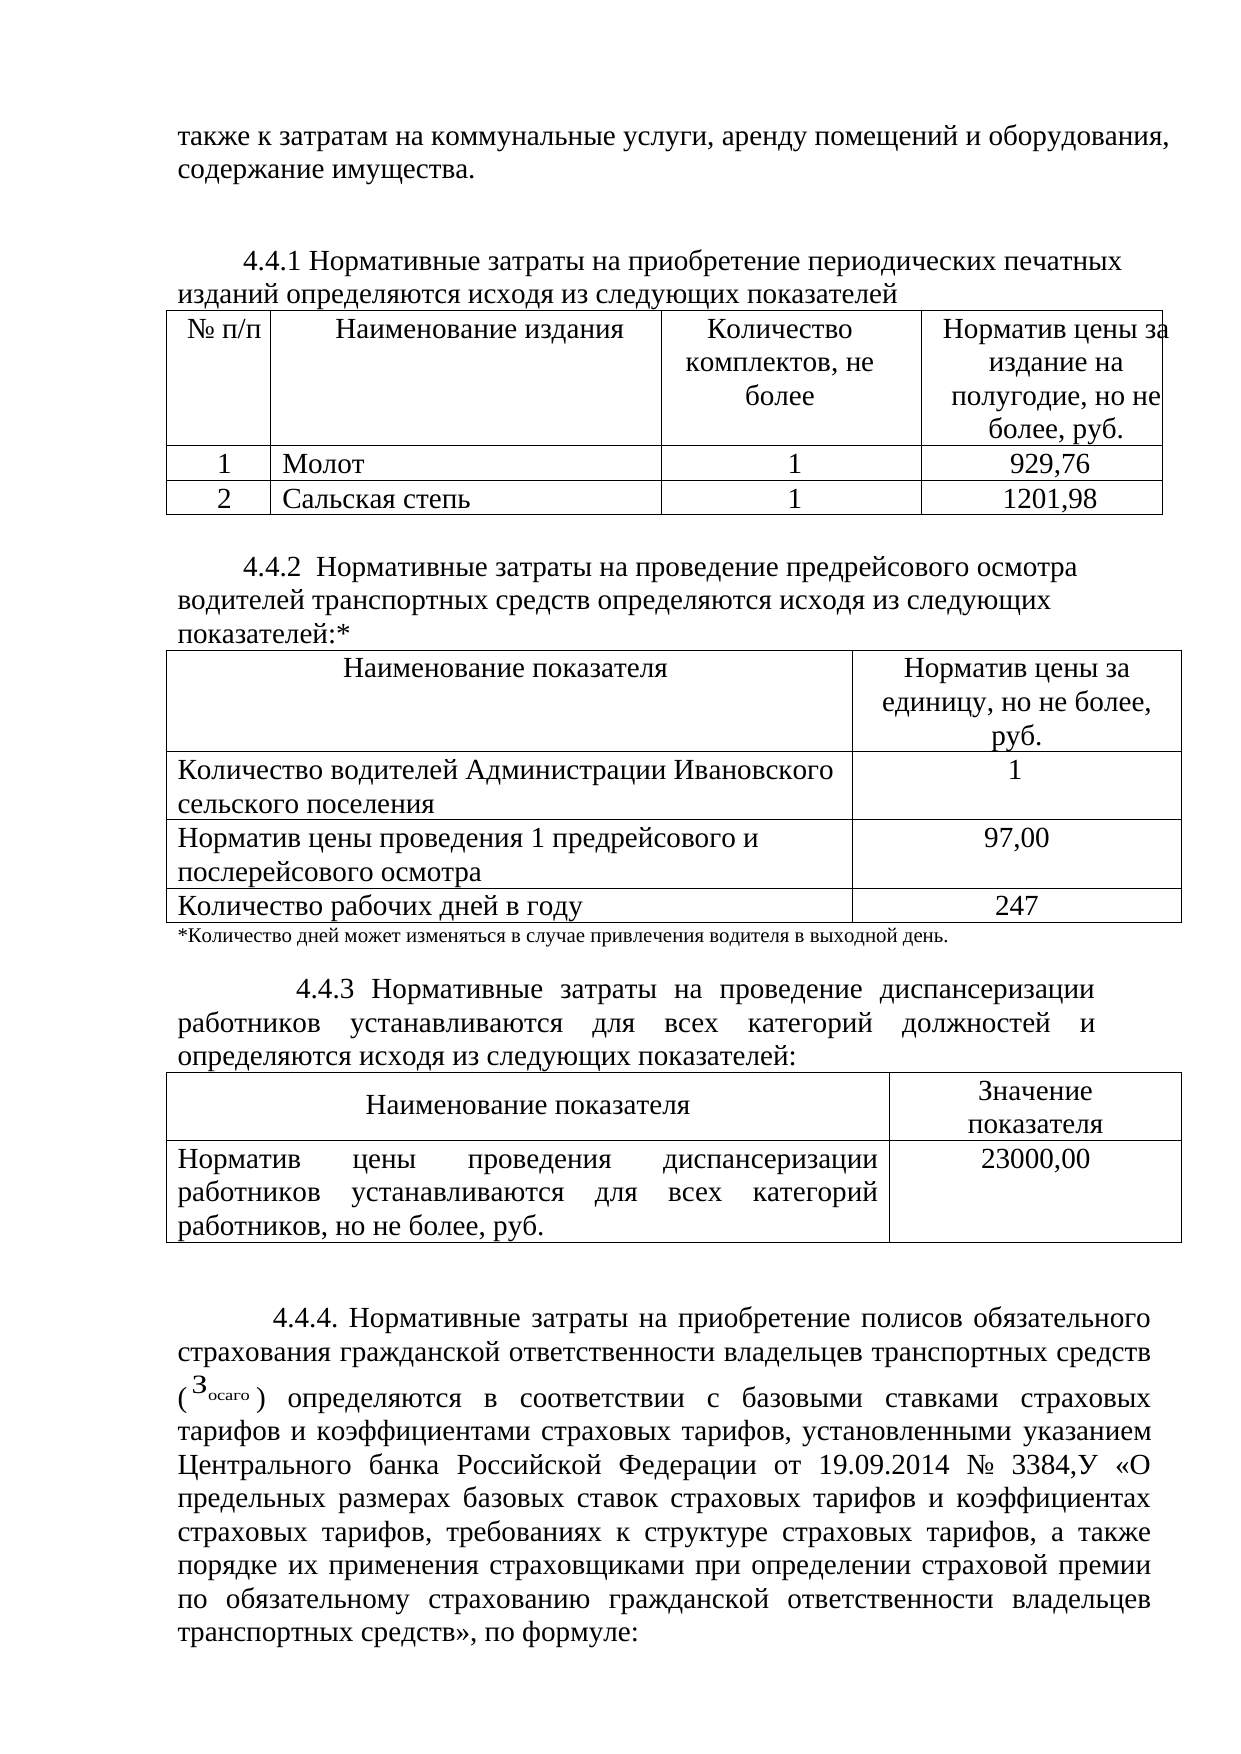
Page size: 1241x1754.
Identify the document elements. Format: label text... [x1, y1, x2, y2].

text 4.4.1 Нормативные затраты на приобретение периодических печатных изданий определяются исходя из следующих показателей [177, 243, 1179, 310]
table_header № п/п [167, 311, 270, 445]
table_cell Сальская степь [271, 481, 661, 514]
table_cell 1 [662, 446, 921, 480]
table_cell Молот [271, 446, 661, 480]
table_header Значение показателя [890, 1073, 1181, 1140]
table_cell 2 [167, 481, 270, 514]
table_cell 929,76 [922, 446, 1162, 480]
text 4.4.4. Нормативные затраты на приобретение полисов обязательного страхования гражданской ответственности владельцев транспортных средств () определяются в соответствии с базовыми ставками страховых тарифов и коэффициентами страховых тарифов, установленными указанием Центрального банка Российской Федерации от 19.09.2014 № 3384,У «О предельных размерах базовых ставок страховых тарифов и коэффициентах страховых тарифов, требованиях к структуре страховых тарифов, а также порядке их применения страховщиками при определении страховой премии по обязательному страхованию гражданской ответственности владельцев транспортных средств», по формуле: [177, 1300, 1152, 1648]
table_cell Норматив цены проведения диспансеризации работников устанавливаются для всех категорий работников, но не более, руб. [167, 1141, 889, 1242]
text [177, 118, 1179, 185]
table_cell 247 [853, 889, 1181, 922]
table_header Норматив цены за единицу, но не более, руб. [853, 651, 1181, 751]
table_cell 1201,98 [922, 481, 1162, 514]
table_cell 23000,00 [890, 1141, 1181, 1242]
table_cell Количество водителей Администрации Ивановского сельского поселения [167, 752, 852, 819]
table_header Норматив цены за издание на полугодие, но не более, руб. [922, 311, 1162, 445]
table_cell 1 [662, 481, 921, 514]
table_cell 1 [167, 446, 270, 480]
table_cell Норматив цены проведения 1 предрейсового и послерейсового осмотра [167, 820, 852, 887]
table_cell 1 [853, 752, 1181, 819]
table_cell Количество рабочих дней в году [167, 889, 852, 922]
table_header Количество комплектов, не более [662, 311, 921, 445]
text 4.4.2 Нормативные затраты на проведение предрейсового осмотра водителей транспортных средств определяются исходя из следующих показателей:* [177, 549, 1179, 649]
text *Количество дней может изменяться в случае привлечения водителя в выходной день. [177, 923, 1152, 947]
table_cell 97,00 [853, 820, 1181, 887]
table_header Наименование издания [271, 311, 661, 445]
table_header Наименование показателя [167, 651, 852, 751]
table_header Наименование показателя [167, 1073, 889, 1140]
text 4.4.3 Нормативные затраты на проведение диспансеризации работников устанавливаются для всех категорий должностей и определяются исходя из следующих показателей: [177, 971, 1096, 1072]
